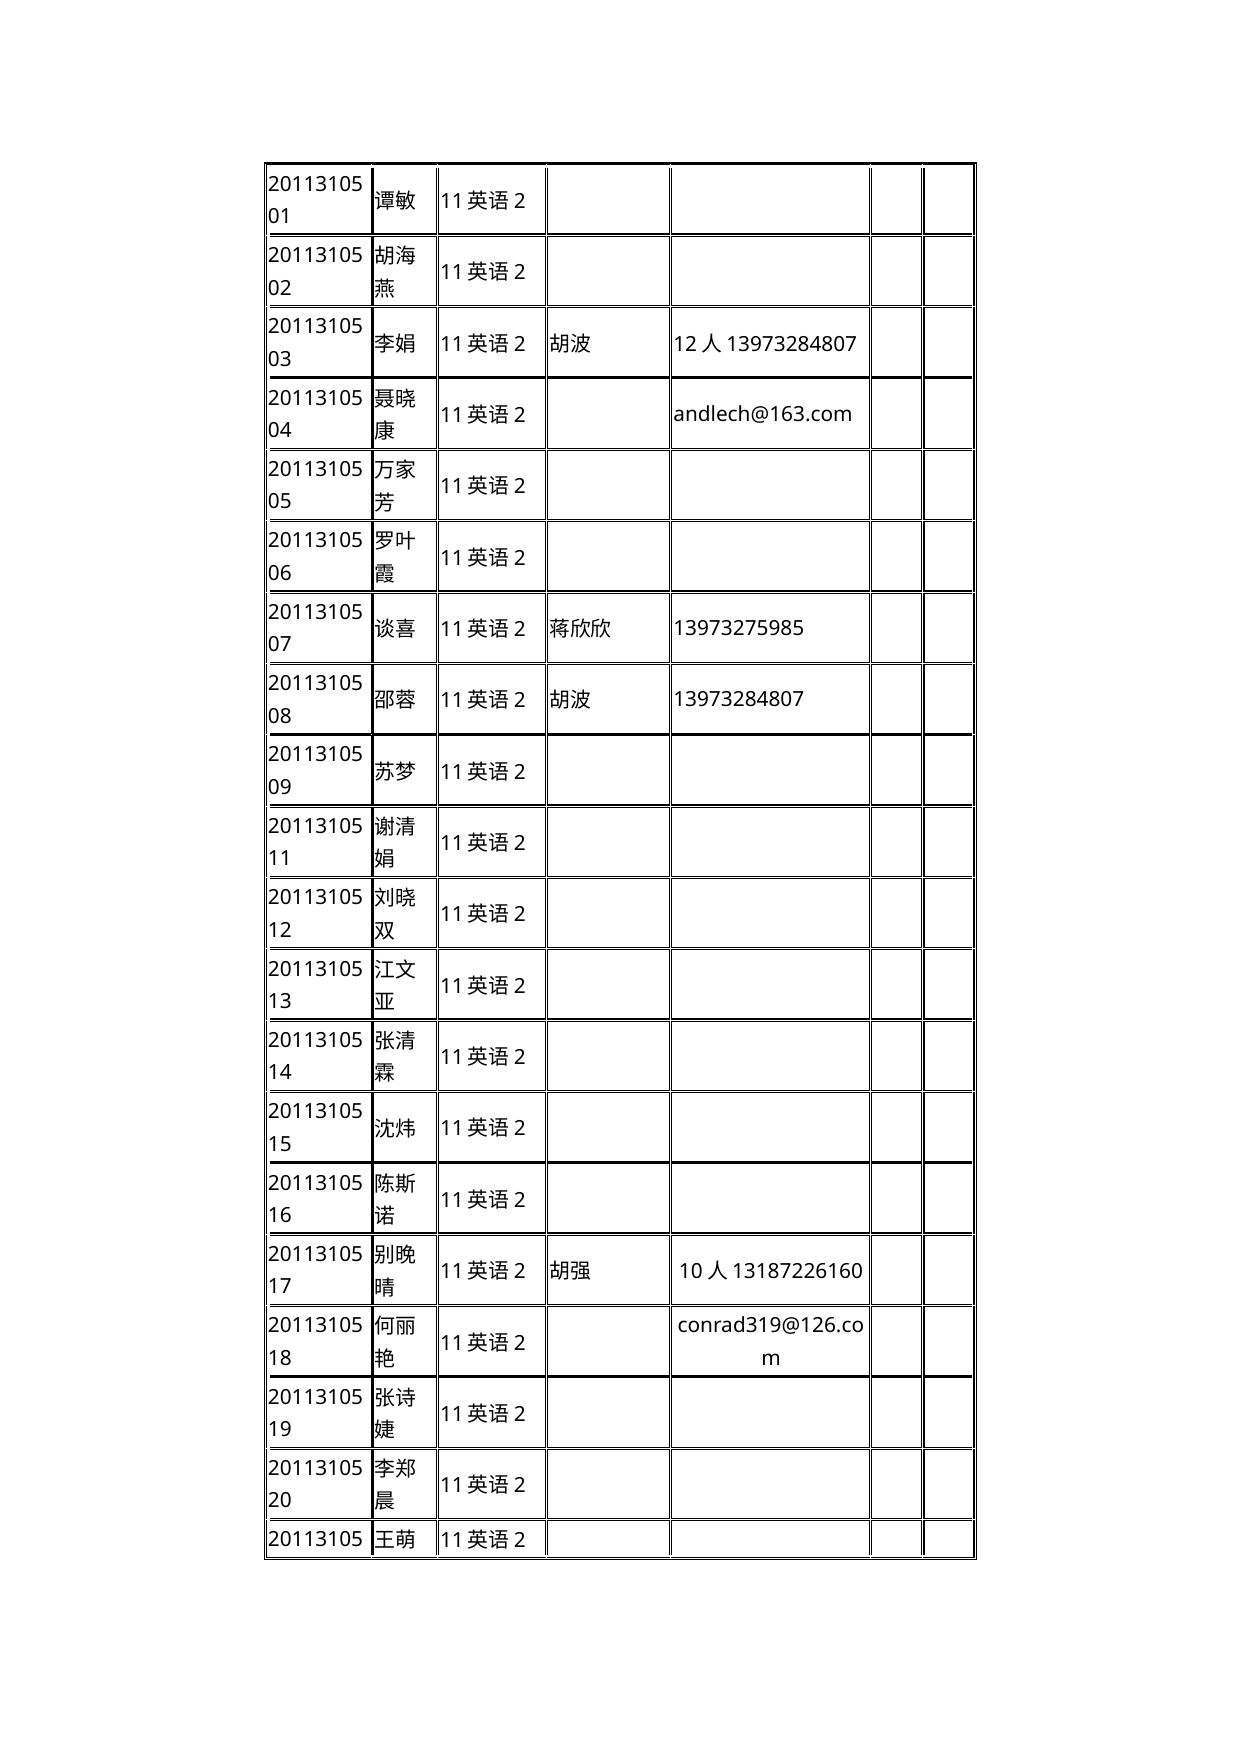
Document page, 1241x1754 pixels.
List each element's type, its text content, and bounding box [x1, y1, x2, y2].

table_cell [872, 1307, 921, 1375]
table_cell 11英语2 [439, 950, 545, 1018]
table_cell 11英语2 [439, 736, 545, 804]
table_cell 2011310508 [267, 661, 371, 733]
table_cell 11英语2 [439, 1093, 545, 1161]
table_cell [672, 736, 869, 804]
table_cell [872, 451, 921, 519]
table_cell [872, 308, 921, 376]
table_cell 11英语2 [439, 308, 545, 376]
table_cell [672, 1164, 869, 1232]
table_cell 2011310503 [265, 305, 372, 376]
table_cell [925, 1018, 974, 1089]
table_cell [925, 1446, 974, 1518]
table_cell [872, 237, 921, 305]
table_cell 11英语2 [439, 808, 545, 876]
table_cell 胡波 [548, 665, 669, 733]
table_cell 万家芳 [374, 451, 436, 519]
table_cell [872, 665, 921, 733]
table_cell [925, 661, 974, 733]
table_cell 张诗婕 [374, 1378, 436, 1446]
table_cell 2011310502 [267, 233, 371, 305]
table_cell [671, 165, 871, 233]
table_cell 胡波 [548, 308, 669, 376]
table_cell 刘晓双 [374, 879, 436, 947]
table_cell [672, 1022, 869, 1089]
table_cell 11英语2 [439, 1164, 545, 1232]
table_cell [871, 1518, 923, 1557]
table_cell 蒋欣欣 [548, 594, 669, 661]
table_cell 聂晓康 [374, 379, 436, 447]
table_cell 11英语2 [439, 594, 545, 661]
table_cell [548, 1022, 669, 1089]
table_cell 11英语2 [439, 1378, 545, 1446]
table_cell 胡强 [548, 1236, 669, 1304]
table_cell [872, 1450, 921, 1518]
table_cell [925, 1161, 973, 1232]
table_cell [548, 1164, 669, 1232]
table_cell [548, 451, 669, 519]
table_cell [672, 1378, 869, 1446]
table_cell 张清霖 [374, 1022, 436, 1089]
table_cell [548, 379, 669, 447]
table_cell 沈炜 [374, 1093, 436, 1161]
table_cell [872, 1236, 921, 1304]
table_cell 13973275985 [672, 594, 869, 661]
table_cell [548, 879, 669, 947]
table_cell [872, 736, 921, 804]
table_cell 谢清娟 [374, 808, 436, 876]
table_cell [925, 448, 974, 519]
table_cell [872, 594, 921, 661]
table_cell [923, 876, 975, 947]
table_cell conrad319@126.com [672, 1307, 869, 1375]
table_cell 11英语2 [439, 1236, 545, 1304]
table_cell [547, 165, 671, 233]
table_cell 2011310520 [267, 1446, 371, 1518]
table_cell [872, 379, 921, 447]
table_cell [672, 237, 869, 305]
table_cell [923, 1518, 975, 1557]
table_cell [871, 164, 923, 233]
table_cell 何丽艳 [374, 1307, 436, 1375]
table_cell 11英语2 [439, 1450, 545, 1518]
table_cell [672, 522, 869, 590]
table_cell 2011310506 [265, 519, 372, 590]
table_cell [925, 233, 974, 305]
table_cell 江文亚 [374, 950, 436, 1018]
table_cell [925, 590, 974, 661]
table_cell 2011310518 [265, 1304, 372, 1375]
table_cell [547, 1521, 671, 1557]
table_cell 2011310521 [265, 1518, 372, 1557]
table_cell [925, 733, 975, 804]
table_cell 11英语2 [438, 1521, 547, 1557]
table_cell andlech@163.com [672, 379, 869, 447]
table_cell [548, 237, 669, 305]
table_cell 12人13973284807 [672, 308, 869, 376]
table_cell 2011310515 [267, 1090, 371, 1161]
table_cell [925, 1375, 973, 1446]
table_cell 11英语2 [439, 522, 545, 590]
table_cell [925, 804, 974, 876]
table_cell 11英语2 [439, 665, 545, 733]
table_cell [672, 879, 869, 947]
table_cell [923, 947, 975, 1018]
table_cell 邵蓉 [374, 665, 436, 733]
table_cell [872, 1022, 921, 1089]
table_cell 李郑晨 [374, 1450, 436, 1518]
table_cell 2011310516 [267, 1161, 371, 1232]
table_cell 11英语2 [439, 1307, 545, 1375]
table_cell 2011310511 [267, 804, 371, 876]
table_cell [672, 1093, 869, 1161]
table_cell 2011310512 [265, 876, 372, 947]
table_cell 13973284807 [672, 665, 869, 733]
table_cell 11英语2 [439, 451, 545, 519]
table_cell [872, 1378, 921, 1446]
table_cell 陈斯诺 [374, 1164, 436, 1232]
table_cell 罗叶霞 [374, 522, 436, 590]
table_cell [548, 1307, 669, 1375]
table_cell 11英语2 [439, 379, 545, 447]
table_cell 10人13187226160 [672, 1236, 869, 1304]
table_cell 2011310513 [265, 947, 372, 1018]
table_cell 2011310519 [267, 1375, 371, 1446]
table_cell [872, 808, 921, 876]
table_cell [923, 1304, 975, 1375]
table_cell [671, 1521, 871, 1557]
table_cell [672, 950, 869, 1018]
table_cell [548, 808, 669, 876]
table_cell 谈喜 [374, 594, 436, 661]
table_cell 2011310507 [267, 590, 371, 661]
table_cell 2011310509 [265, 733, 371, 804]
table_cell [872, 522, 921, 590]
table_cell [925, 376, 973, 447]
table_cell 李娟 [374, 308, 436, 376]
table_cell [548, 1450, 669, 1518]
table_cell 2011310517 [267, 1232, 371, 1304]
table_cell [872, 879, 921, 947]
table_cell [672, 808, 869, 876]
table_cell [872, 1093, 921, 1161]
table_cell [548, 736, 669, 804]
table_cell 2011310505 [267, 448, 371, 519]
table_cell 谭敏 [372, 165, 437, 233]
table_cell [548, 522, 669, 590]
table_cell [923, 165, 973, 233]
table_cell 苏梦 [374, 736, 436, 804]
table_cell [925, 1090, 974, 1161]
table_cell [923, 519, 975, 590]
table_cell [672, 451, 869, 519]
table_cell 11英语2 [439, 879, 545, 947]
table_cell [872, 1164, 921, 1232]
table_cell [925, 1232, 974, 1304]
table_cell 2011310501 [267, 164, 372, 233]
table_cell [923, 305, 975, 376]
table_cell [548, 1378, 669, 1446]
table_cell [548, 1093, 669, 1161]
table_cell 别晚晴 [374, 1236, 436, 1304]
table_cell 王萌 [372, 1521, 437, 1557]
table_cell 11英语2 [439, 1022, 545, 1089]
table_cell 11英语2 [438, 165, 547, 233]
table_cell 胡海燕 [374, 237, 436, 305]
table_cell [548, 950, 669, 1018]
table_cell 2011310504 [267, 376, 371, 447]
table_cell 11英语2 [439, 237, 545, 305]
table_cell [872, 950, 921, 1018]
table_cell 2011310514 [267, 1018, 371, 1089]
table_cell [672, 1450, 869, 1518]
